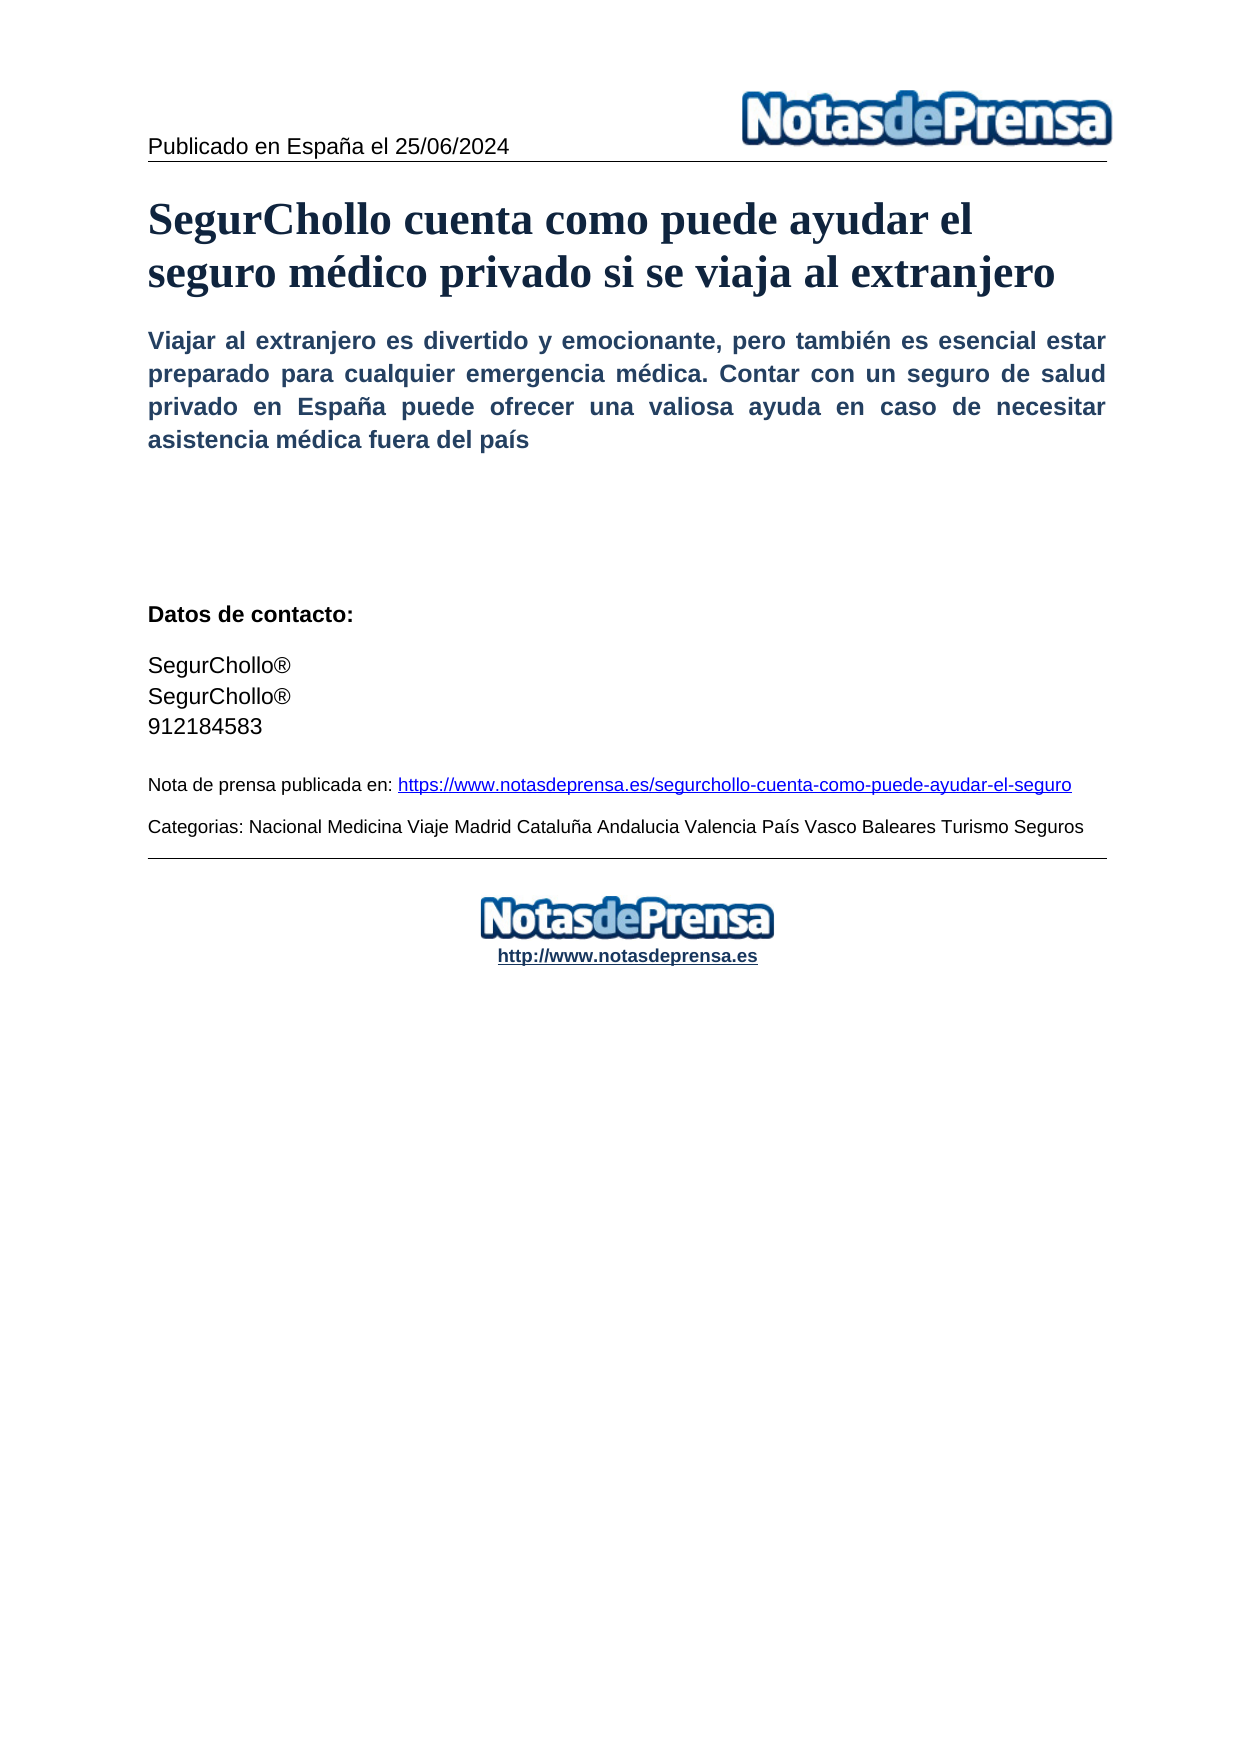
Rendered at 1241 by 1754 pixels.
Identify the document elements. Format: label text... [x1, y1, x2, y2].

picture [480, 895, 775, 941]
text SegurChollo® [148, 652, 1063, 679]
text Nota de prensa publicada en: https://www.notasdeprensa.es/segurchollo-cuenta-como-puede-ayudar-el-seguro [148, 773, 1107, 795]
subtitle Viajar al extranjero es divertido y emocionante, pero también es esencial estar preparado para cualquier emergencia médica. Contar con un seguro de salud privado en España puede ofrecer una valiosa ayuda en caso de necesitar asistencia médica fuera del país [148, 326, 1107, 454]
text 912184583 [148, 713, 1063, 739]
text http://www.notasdeprensa.es [148, 945, 1107, 967]
text Publicado en España el 25/06/2024 [148, 133, 1107, 161]
text Categorias: Nacional Medicina Viaje Madrid Cataluña Andalucia Valencia País Vasco Baleares Turismo Seguros [148, 816, 1107, 837]
picture [742, 90, 1113, 148]
subtitle SegurChollo cuenta como puede ayudar el seguro médico privado si se viaja al extranjero [148, 192, 1107, 297]
text Datos de contacto: [148, 601, 1107, 628]
text SegurChollo® [148, 683, 1063, 709]
